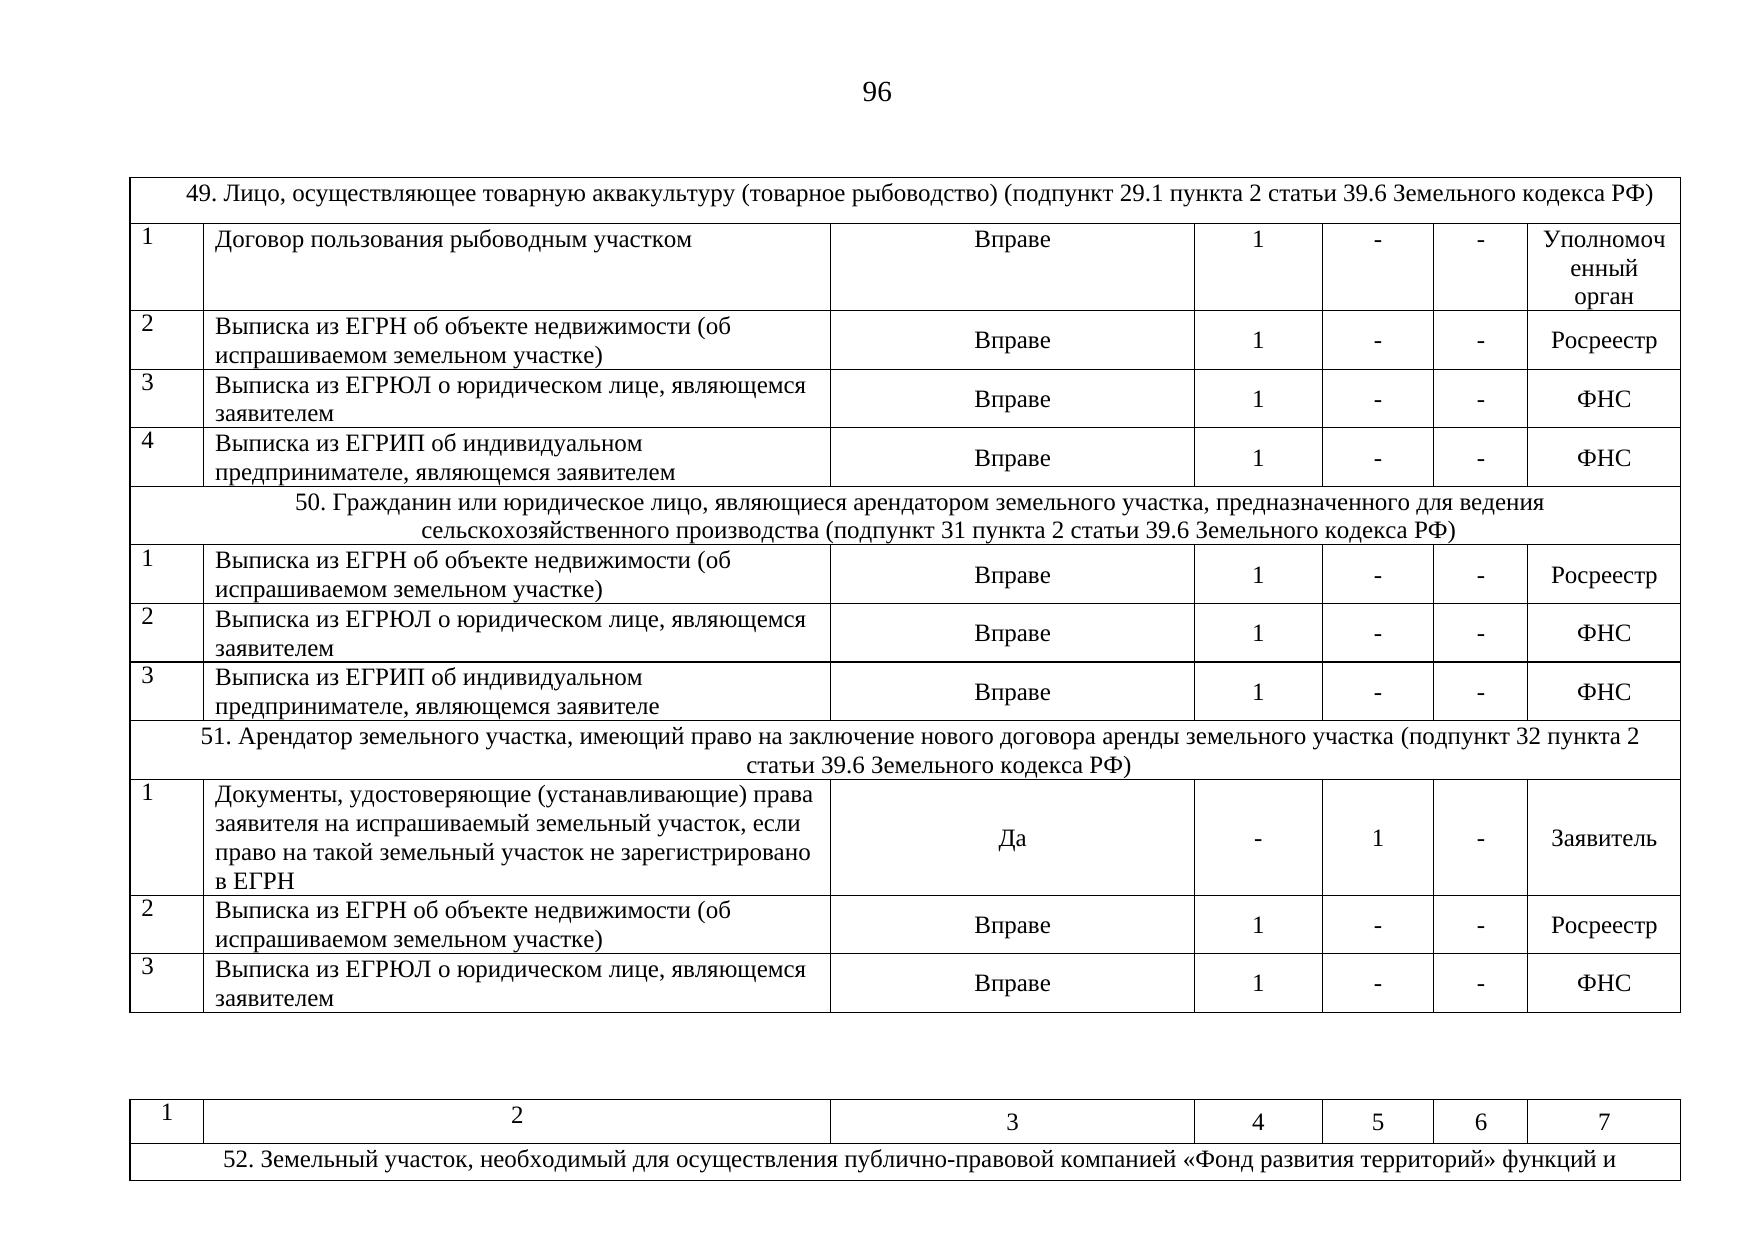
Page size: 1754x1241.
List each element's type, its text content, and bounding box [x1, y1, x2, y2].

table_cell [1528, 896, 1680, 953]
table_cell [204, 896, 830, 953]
table_cell - [1434, 311, 1527, 369]
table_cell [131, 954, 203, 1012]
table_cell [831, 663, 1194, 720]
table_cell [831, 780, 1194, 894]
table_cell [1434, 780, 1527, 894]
table_cell Росреестр [1528, 545, 1680, 603]
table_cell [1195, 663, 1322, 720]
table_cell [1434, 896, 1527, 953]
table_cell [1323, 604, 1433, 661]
table_cell 1 [1195, 428, 1322, 486]
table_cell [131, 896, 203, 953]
table_cell 1 [1195, 311, 1322, 369]
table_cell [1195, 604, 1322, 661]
table_cell - [1323, 545, 1433, 603]
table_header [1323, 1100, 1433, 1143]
table_cell Вправе [831, 224, 1194, 310]
table_cell Вправе [831, 428, 1194, 486]
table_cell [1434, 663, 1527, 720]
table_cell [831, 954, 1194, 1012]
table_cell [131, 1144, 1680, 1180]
table_cell 4 [131, 428, 203, 486]
table_cell 3 [131, 370, 203, 427]
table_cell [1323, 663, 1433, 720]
table_cell Договор пользования рыбоводным участком [204, 224, 830, 310]
table_cell Вправе [831, 545, 1194, 603]
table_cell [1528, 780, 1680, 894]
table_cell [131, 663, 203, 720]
table_cell Выписка из ЕГРЮЛ о юридическом лице, являющемся заявителем [204, 370, 830, 427]
table_cell 1 [1195, 224, 1322, 310]
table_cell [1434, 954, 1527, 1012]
table_cell ФНС [1528, 428, 1680, 486]
table_cell 2 [131, 311, 203, 369]
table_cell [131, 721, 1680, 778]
table_cell Выписка из ЕГРН об объекте недвижимости (об испрашиваемом земельном участке) [204, 545, 830, 603]
table_cell 1 [1195, 370, 1322, 427]
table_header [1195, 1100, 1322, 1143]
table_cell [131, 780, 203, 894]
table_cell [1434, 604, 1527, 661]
table_cell - [1323, 428, 1433, 486]
table_cell 2 [131, 604, 203, 661]
table_cell 1 [131, 224, 203, 310]
table_cell 1 [1195, 545, 1322, 603]
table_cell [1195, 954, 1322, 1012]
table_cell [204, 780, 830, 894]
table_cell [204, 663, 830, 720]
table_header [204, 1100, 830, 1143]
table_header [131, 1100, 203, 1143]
table_cell Росреестр [1528, 311, 1680, 369]
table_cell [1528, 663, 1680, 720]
table_cell - [1323, 311, 1433, 369]
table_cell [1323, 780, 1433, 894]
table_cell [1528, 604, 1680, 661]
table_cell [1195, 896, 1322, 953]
table_cell - [1434, 224, 1527, 310]
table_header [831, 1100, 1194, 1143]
table_cell Выписка из ЕГРН об объекте недвижимости (об испрашиваемом земельном участке) [204, 311, 830, 369]
table_cell 1 [131, 545, 203, 603]
table_cell ФНС [1528, 370, 1680, 427]
table_cell Вправе [831, 370, 1194, 427]
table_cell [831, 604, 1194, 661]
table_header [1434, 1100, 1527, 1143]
table_cell - [1434, 545, 1527, 603]
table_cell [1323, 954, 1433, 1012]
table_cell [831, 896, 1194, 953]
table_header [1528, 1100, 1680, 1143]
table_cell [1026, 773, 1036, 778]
table_cell - [1323, 224, 1433, 310]
table_cell Гражданин или юридическое лицо, являющиеся арендатором земельного участка, предназначенного для ведения сельскохозяйственного производства (подпункт 31 пункта 2 статьи 39.6 Земельного кодекса РФ) [131, 487, 1680, 544]
table_cell Вправе [831, 311, 1194, 369]
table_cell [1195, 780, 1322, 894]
table_cell Лицо, осуществляющее товарную аквакультуру (товарное рыбоводство) (подпункт 29.1 пункта 2 статьи 39.6 Земельного кодекса РФ) [131, 178, 1680, 223]
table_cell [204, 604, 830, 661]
table_cell Выписка из ЕГРИП об индивидуальном предпринимателе, являющемся заявителем [204, 428, 830, 486]
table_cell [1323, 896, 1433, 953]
table_cell - [1434, 428, 1527, 486]
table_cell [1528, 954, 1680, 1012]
table_cell - [1434, 370, 1527, 427]
table_cell Уполномоченный орган [1528, 224, 1680, 310]
table_cell - [1323, 370, 1433, 427]
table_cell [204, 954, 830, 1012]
